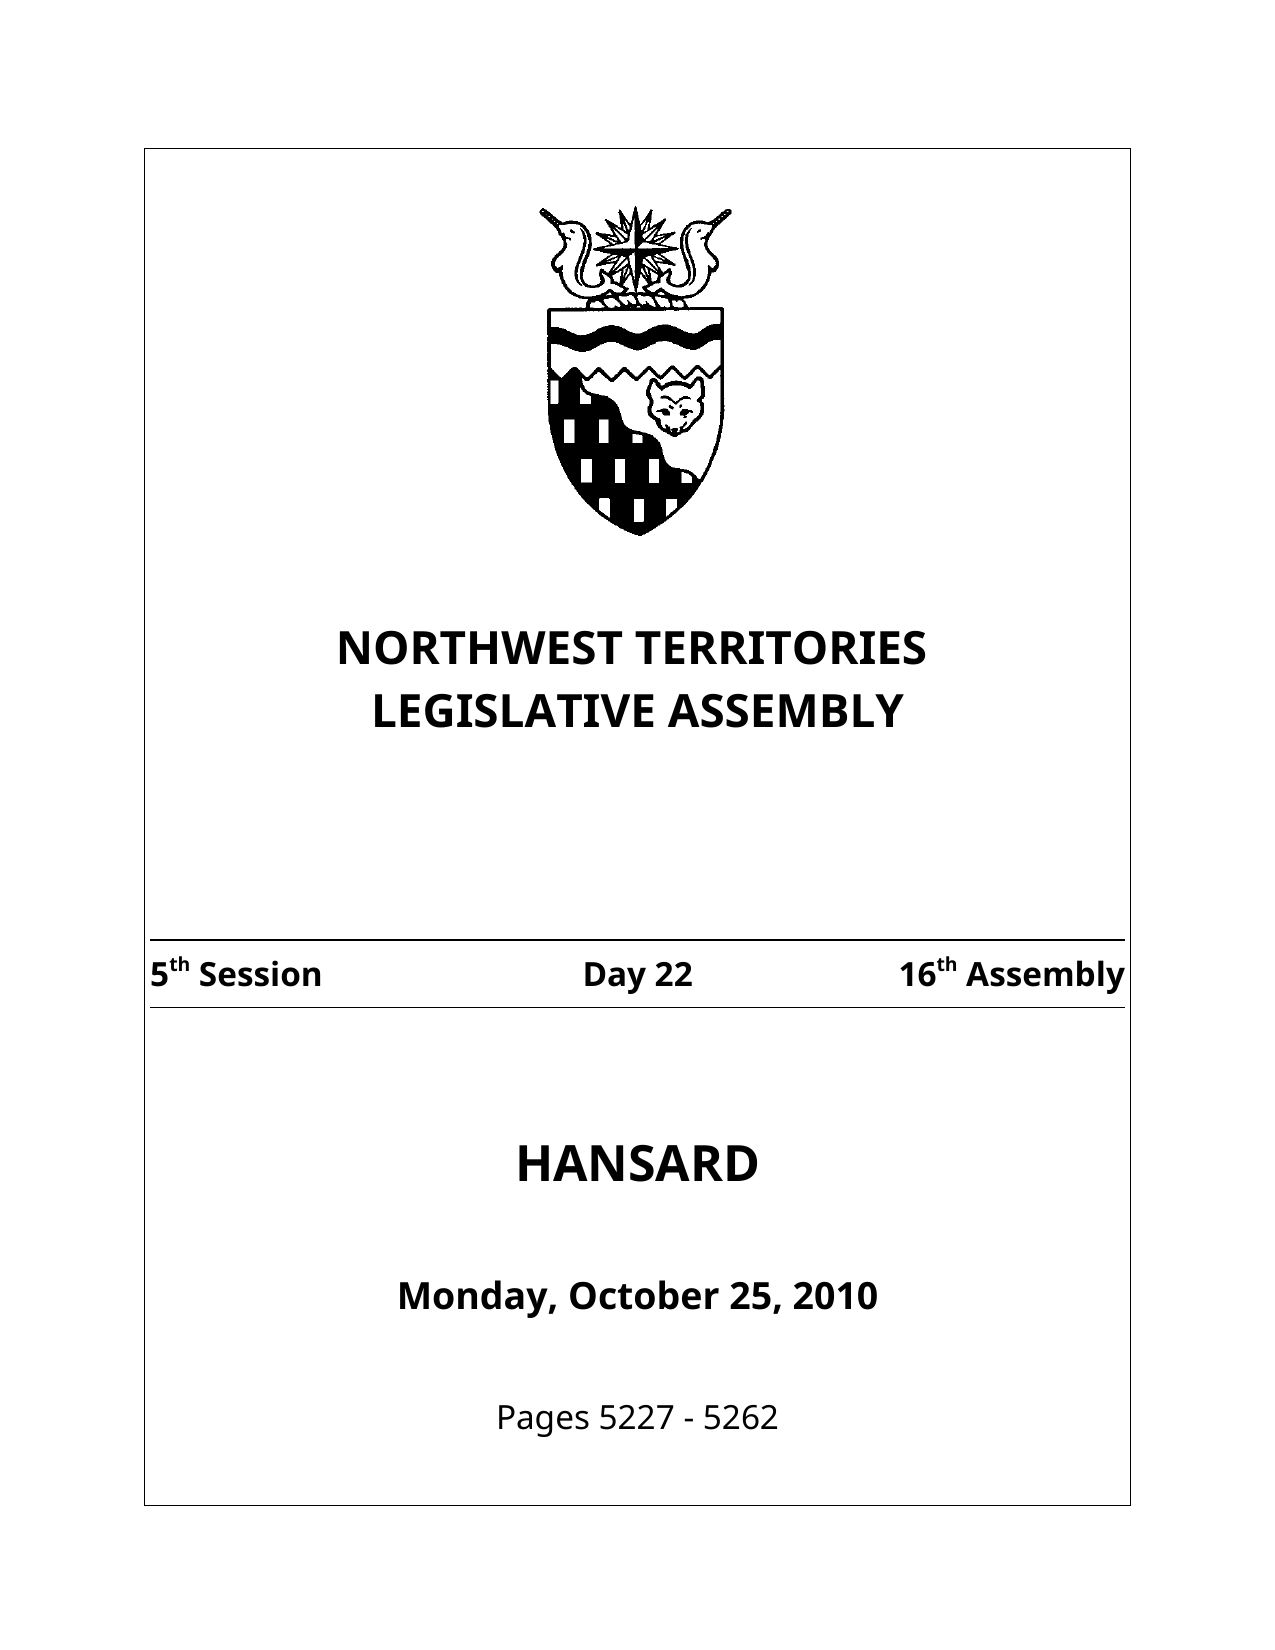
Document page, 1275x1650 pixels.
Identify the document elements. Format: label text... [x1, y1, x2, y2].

text HANSARD [150, 1128, 1125, 1196]
text Legislative Assembly [150, 616, 1125, 803]
picture [531, 199, 744, 541]
text Pages 5227 - 5262 [150, 1394, 1125, 1439]
text Monday, October 25, 2010 [150, 1269, 1125, 1320]
text 5th Session Day 22 16th Assembly [150, 941, 1125, 1007]
